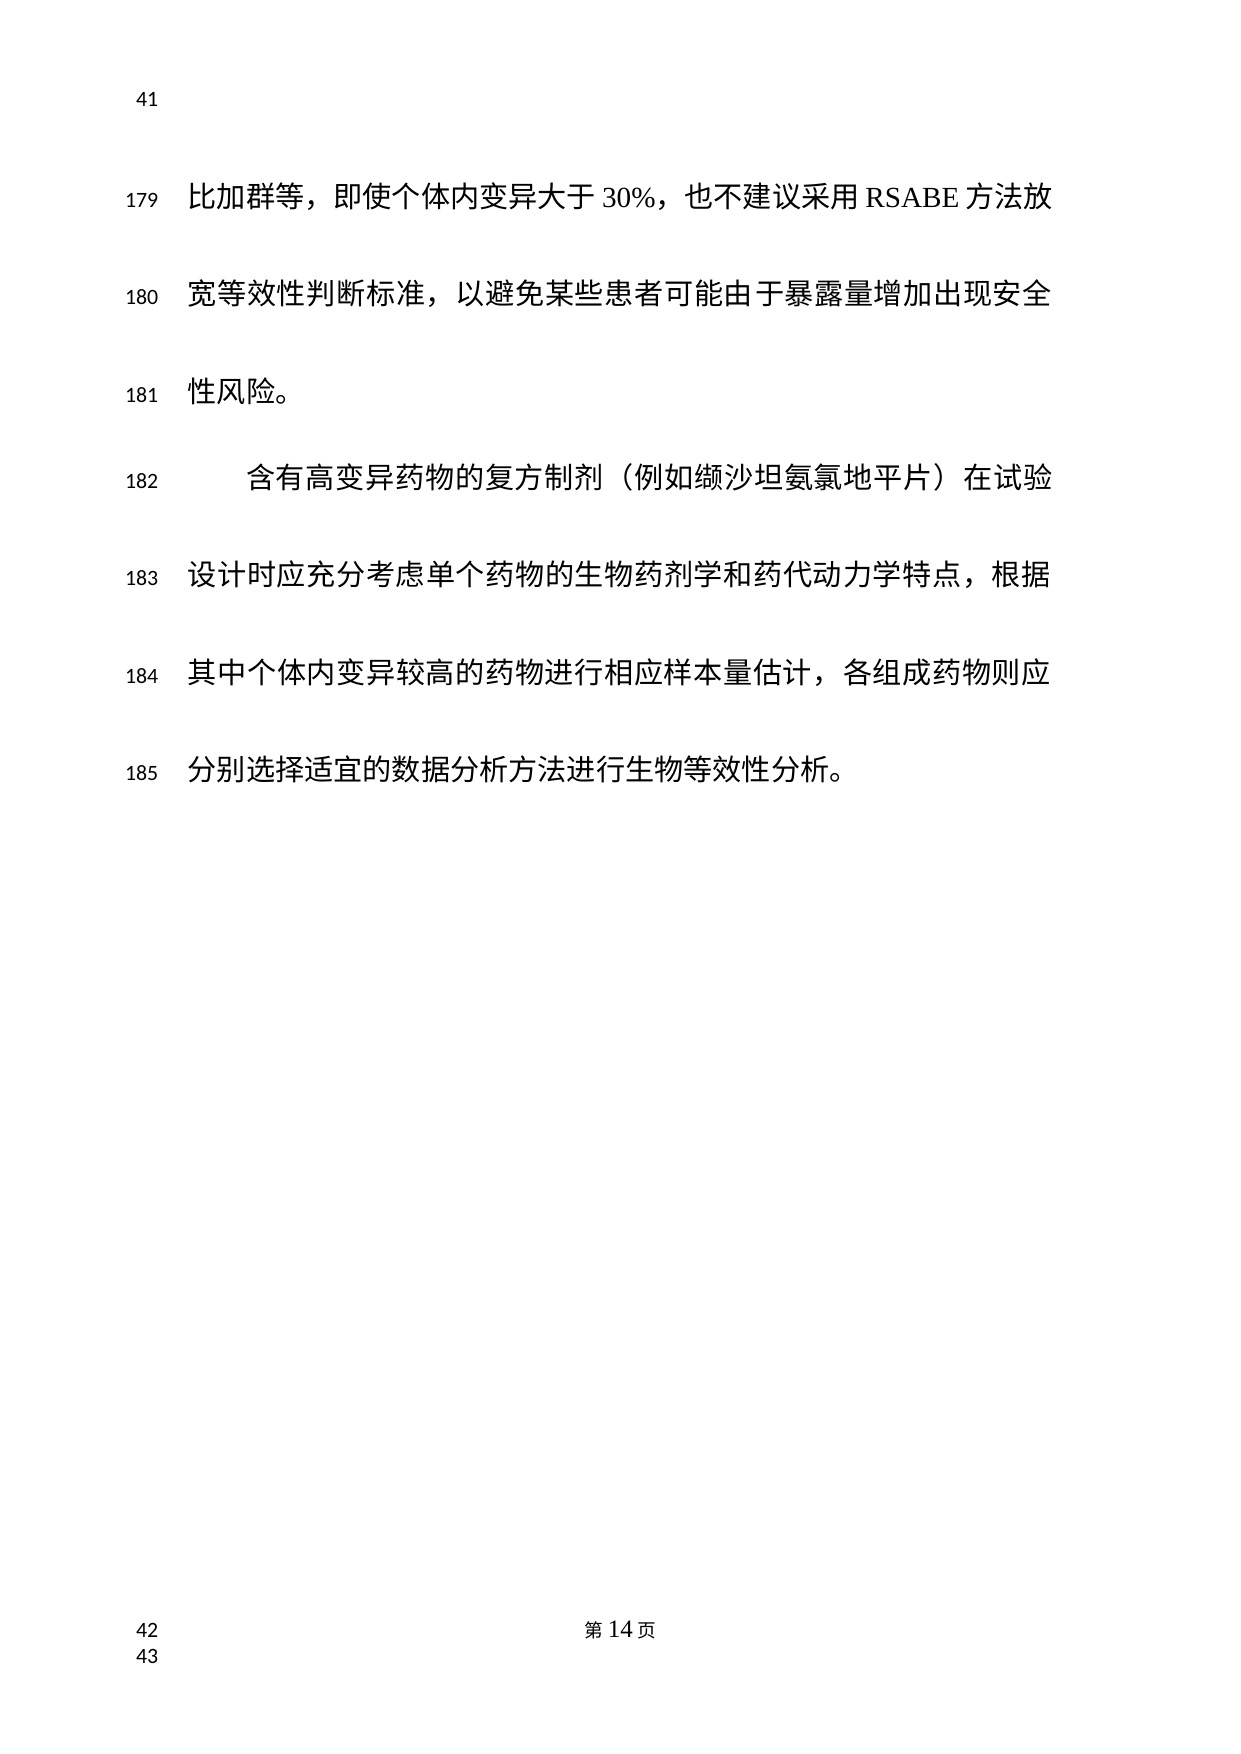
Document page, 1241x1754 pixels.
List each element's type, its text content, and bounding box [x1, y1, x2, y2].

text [187, 162, 1053, 422]
text 含有高变异药物的复方制剂（例如缬沙坦氨氯地平片）在试验设计时应充分考虑单个药物的生物药剂学和药代动力学特点，根据其中个体内变异较高的药物进行相应样本量估计，各组成药物则应分别选择适宜的数据分析方法进行生物等效性分析。 [187, 443, 1053, 801]
